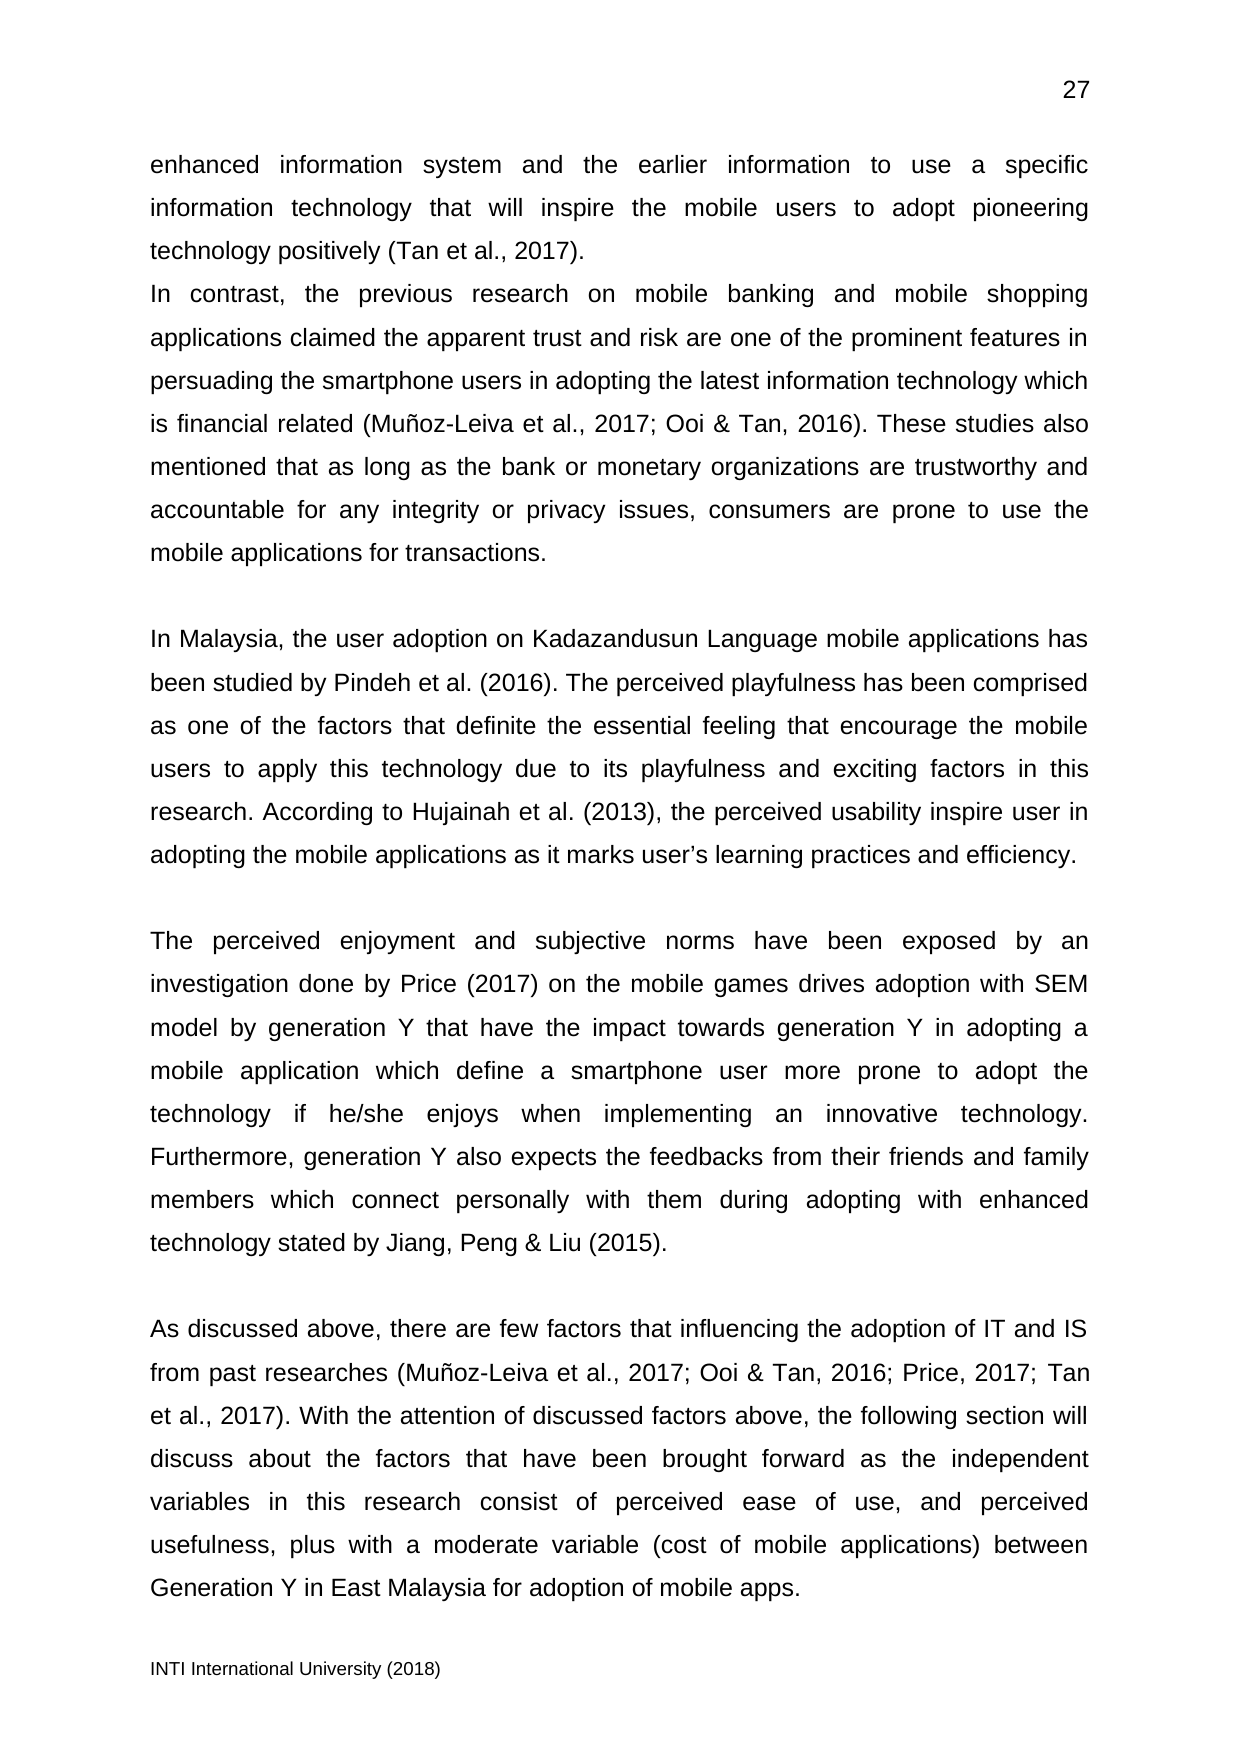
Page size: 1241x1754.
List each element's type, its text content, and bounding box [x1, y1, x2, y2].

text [150, 150, 1090, 265]
text As discussed above, there are few factors that influencing the adoption of IT and IS from past researches (Muñoz-Leiva et al., 2017; Ooi & Tan, 2016; Price, 2017; Tan et al., 2017). With the attention of discussed factors above, the following section will discuss about the factors that have been brought forward as the independent variables in this research consist of perceived ease of use, and perceived usefulness, plus with a moderate variable (cost of mobile applications) between Generation Y in East Malaysia for adoption of mobile apps. [150, 1314, 1090, 1602]
text In contrast, the previous research on mobile banking and mobile shopping applications claimed the apparent trust and risk are one of the prominent features in persuading the smartphone users in adopting the latest information technology which is financial related (Muñoz-Leiva et al., 2017; Ooi & Tan, 2016). These studies also mentioned that as long as the bank or monetary organizations are trustworthy and accountable for any integrity or privacy issues, consumers are prone to use the mobile applications for transactions. [150, 279, 1090, 567]
text In Malaysia, the user adoption on Kadazandusun Language mobile applications has been studied by Pindeh et al. (2016). The perceived playfulness has been comprised as one of the factors that definite the essential feeling that encourage the mobile users to apply this technology due to its playfulness and exciting factors in this research. According to Hujainah et al. (2013), the perceived usability inspire user in adopting the mobile applications as it marks user’s learning practices and efficiency. [150, 624, 1090, 869]
text The perceived enjoyment and subjective norms have been exposed by an investigation done by Price (2017) on the mobile games drives adoption with SEM model by generation Y that have the impact towards generation Y in adopting a mobile application which define a smartphone user more prone to adopt the technology if he/she enjoys when implementing an innovative technology. Furthermore, generation Y also expects the feedbacks from their friends and family members which connect personally with them during adopting with enhanced technology stated by Jiang, Peng & Liu (2015). [150, 926, 1090, 1257]
